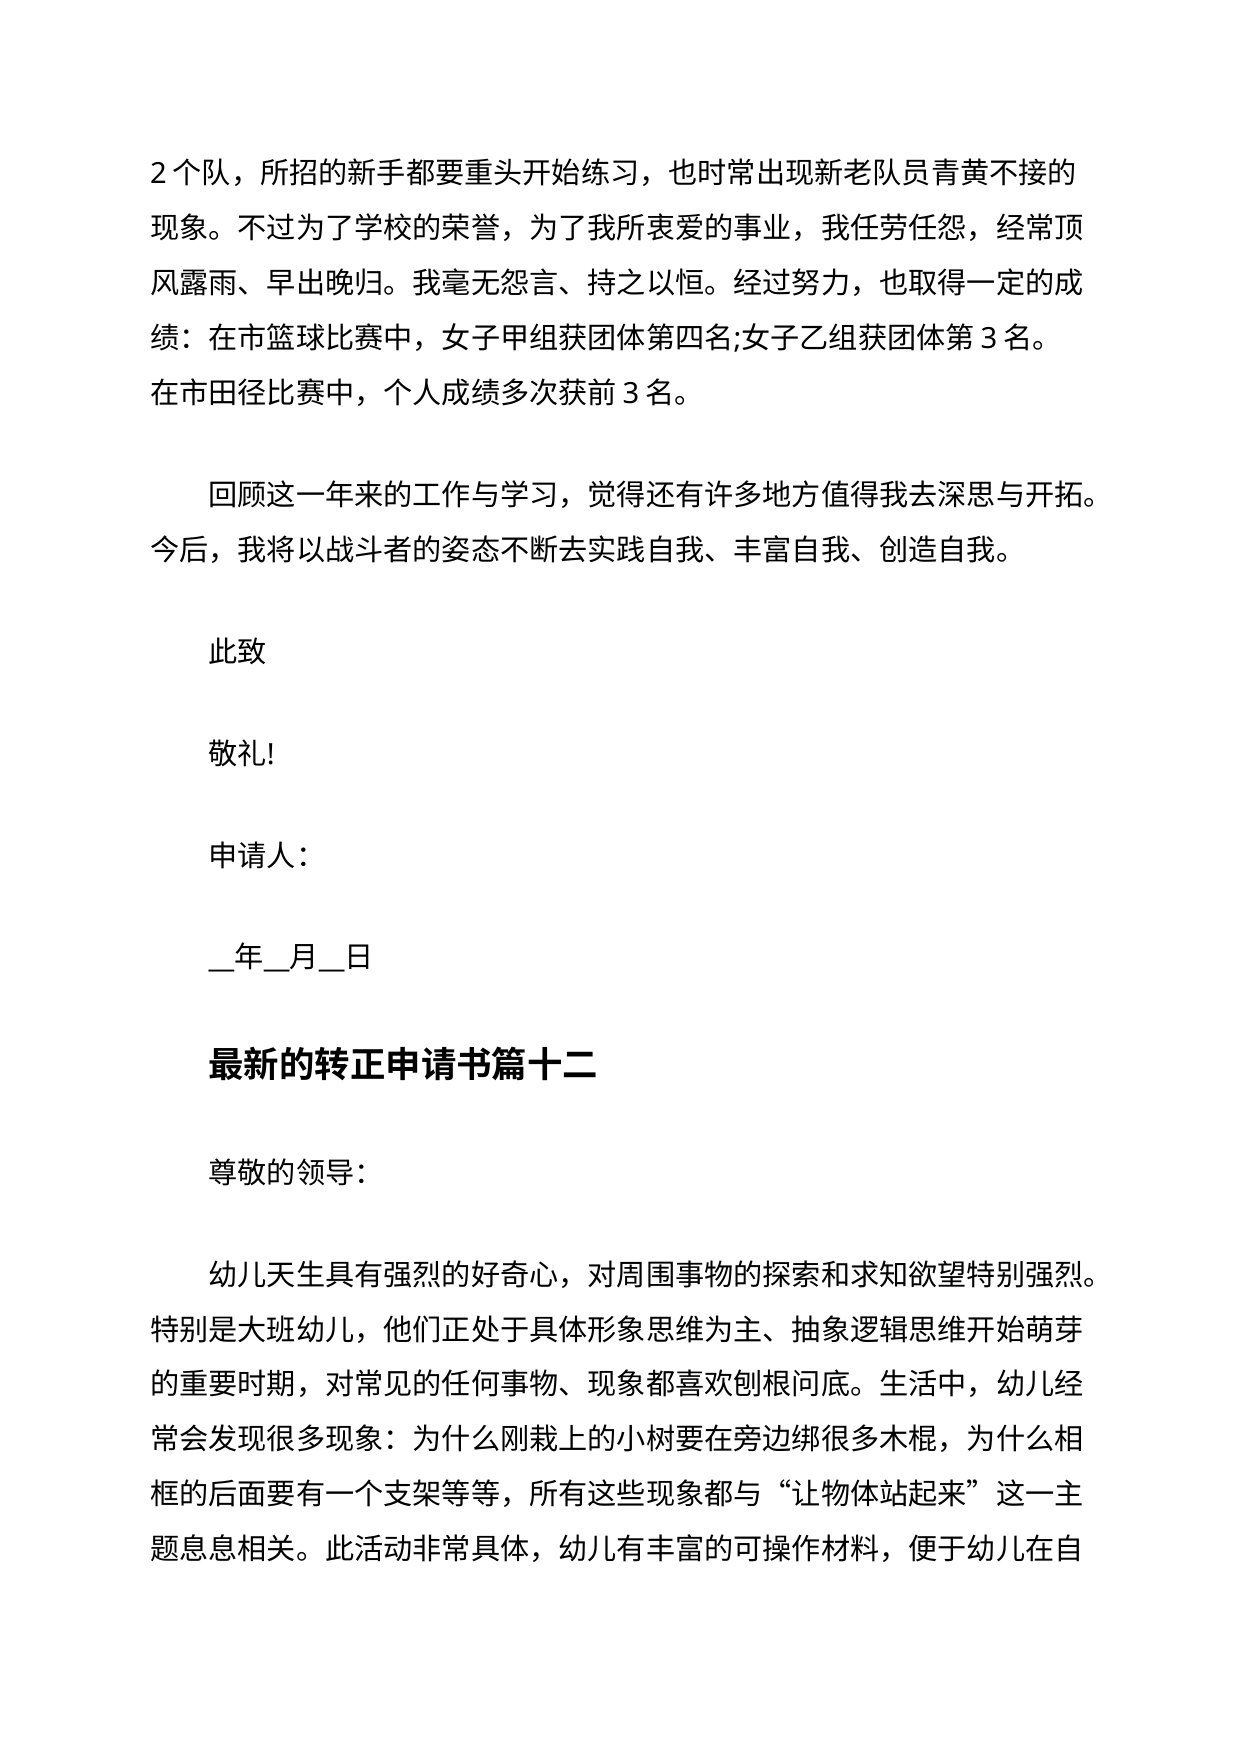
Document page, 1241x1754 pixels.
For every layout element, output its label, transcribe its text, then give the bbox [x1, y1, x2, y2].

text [150, 1251, 1090, 1568]
text 尊敬的领导： [150, 1149, 1090, 1192]
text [150, 150, 1090, 412]
text 此致 [150, 628, 1090, 671]
text __年__月__日 [150, 934, 1090, 976]
text 申请人： [150, 832, 1090, 874]
text 回顾这一年来的工作与学习，觉得还有许多地方值得我去深思与开拓。今后，我将以战斗者的姿态不断去实践自我、丰富自我、创造自我。 [150, 472, 1090, 569]
text 敬礼! [150, 730, 1090, 773]
text 最新的转正申请书篇十二 [150, 1036, 1090, 1087]
